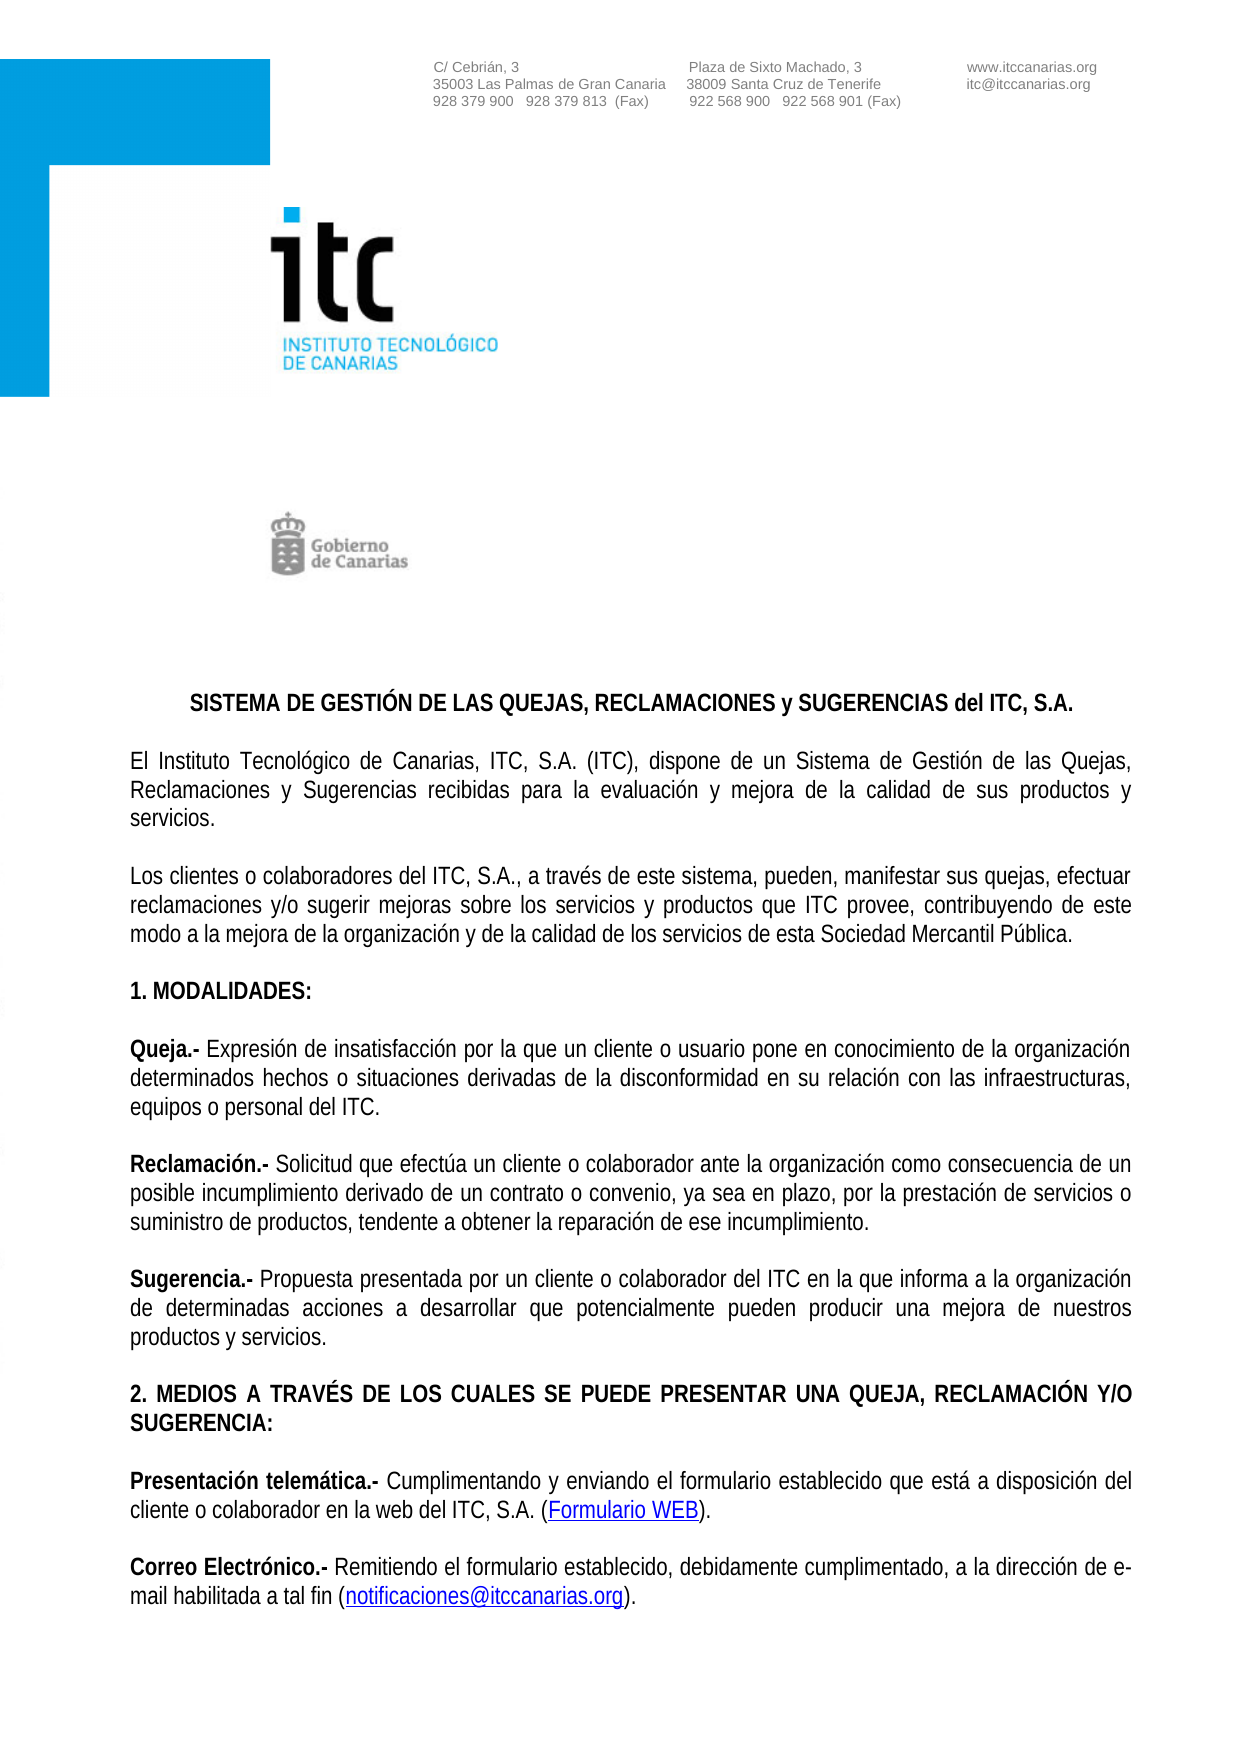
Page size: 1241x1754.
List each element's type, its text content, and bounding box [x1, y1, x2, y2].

text Reclamación.- Solicitud que efectúa un cliente o colaborador ante la organización como consecuencia de un posible incumplimiento derivado de un contrato o convenio, ya sea en plazo, por la prestación de servicios o suministro de productos, tendente a obtener la reparación de ese incumplimiento. [130, 1149, 1134, 1235]
text 2. MEDIOS A TRAVÉS DE LOS CUALES SE PUEDE PRESENTAR UNA QUEJA, RECLAMACIÓN Y/O SUGERENCIA: [130, 1379, 1134, 1437]
text El Instituto Tecnológico de Canarias, ITC, S.A. (ITC), dispone de un Sistema de Gestión de las Quejas, Reclamaciones y Sugerencias recibidas para la evaluación y mejora de la calidad de sus productos y servicios. [130, 746, 1134, 832]
text Sugerencia.- Propuesta presentada por un cliente o colaborador del ITC en la que informa a la organización de determinadas acciones a desarrollar que potencialmente pueden producir una mejora de nuestros productos y servicios. [130, 1264, 1134, 1350]
text SISTEMA DE GESTIÓN DE LAS QUEJAS, RECLAMACIONES y SUGERENCIAS del ITC, S.A. [130, 688, 1134, 717]
picture [0, 166, 498, 1375]
text Los clientes o colaboradores del ITC, S.A., a través de este sistema, pueden, manifestar sus quejas, efectuar reclamaciones y/o sugerir mejoras sobre los servicios y productos que ITC provee, contribuyendo de este modo a la mejora de la organización y de la calidad de los servicios de esta Sociedad Mercantil Pública. [130, 861, 1134, 947]
text Correo Electrónico.- Remitiendo el formulario establecido, debidamente cumplimentado, a la dirección de e-mail habilitada a tal fin (notificaciones@itccanarias.org). [130, 1552, 1134, 1610]
text Queja.- Expresión de insatisfacción por la que un cliente o usuario pone en conocimiento de la organización determinados hechos o situaciones derivadas de la disconformidad en su relación con las infraestructuras, equipos o personal del ITC. [130, 1034, 1134, 1120]
text 1. MODALIDADES: [130, 976, 1134, 1005]
text Presentación telemática.- Cumplimentando y enviando el formulario establecido que está a disposición del cliente o colaborador en la web del ITC, S.A. (Formulario WEB). [130, 1466, 1134, 1523]
